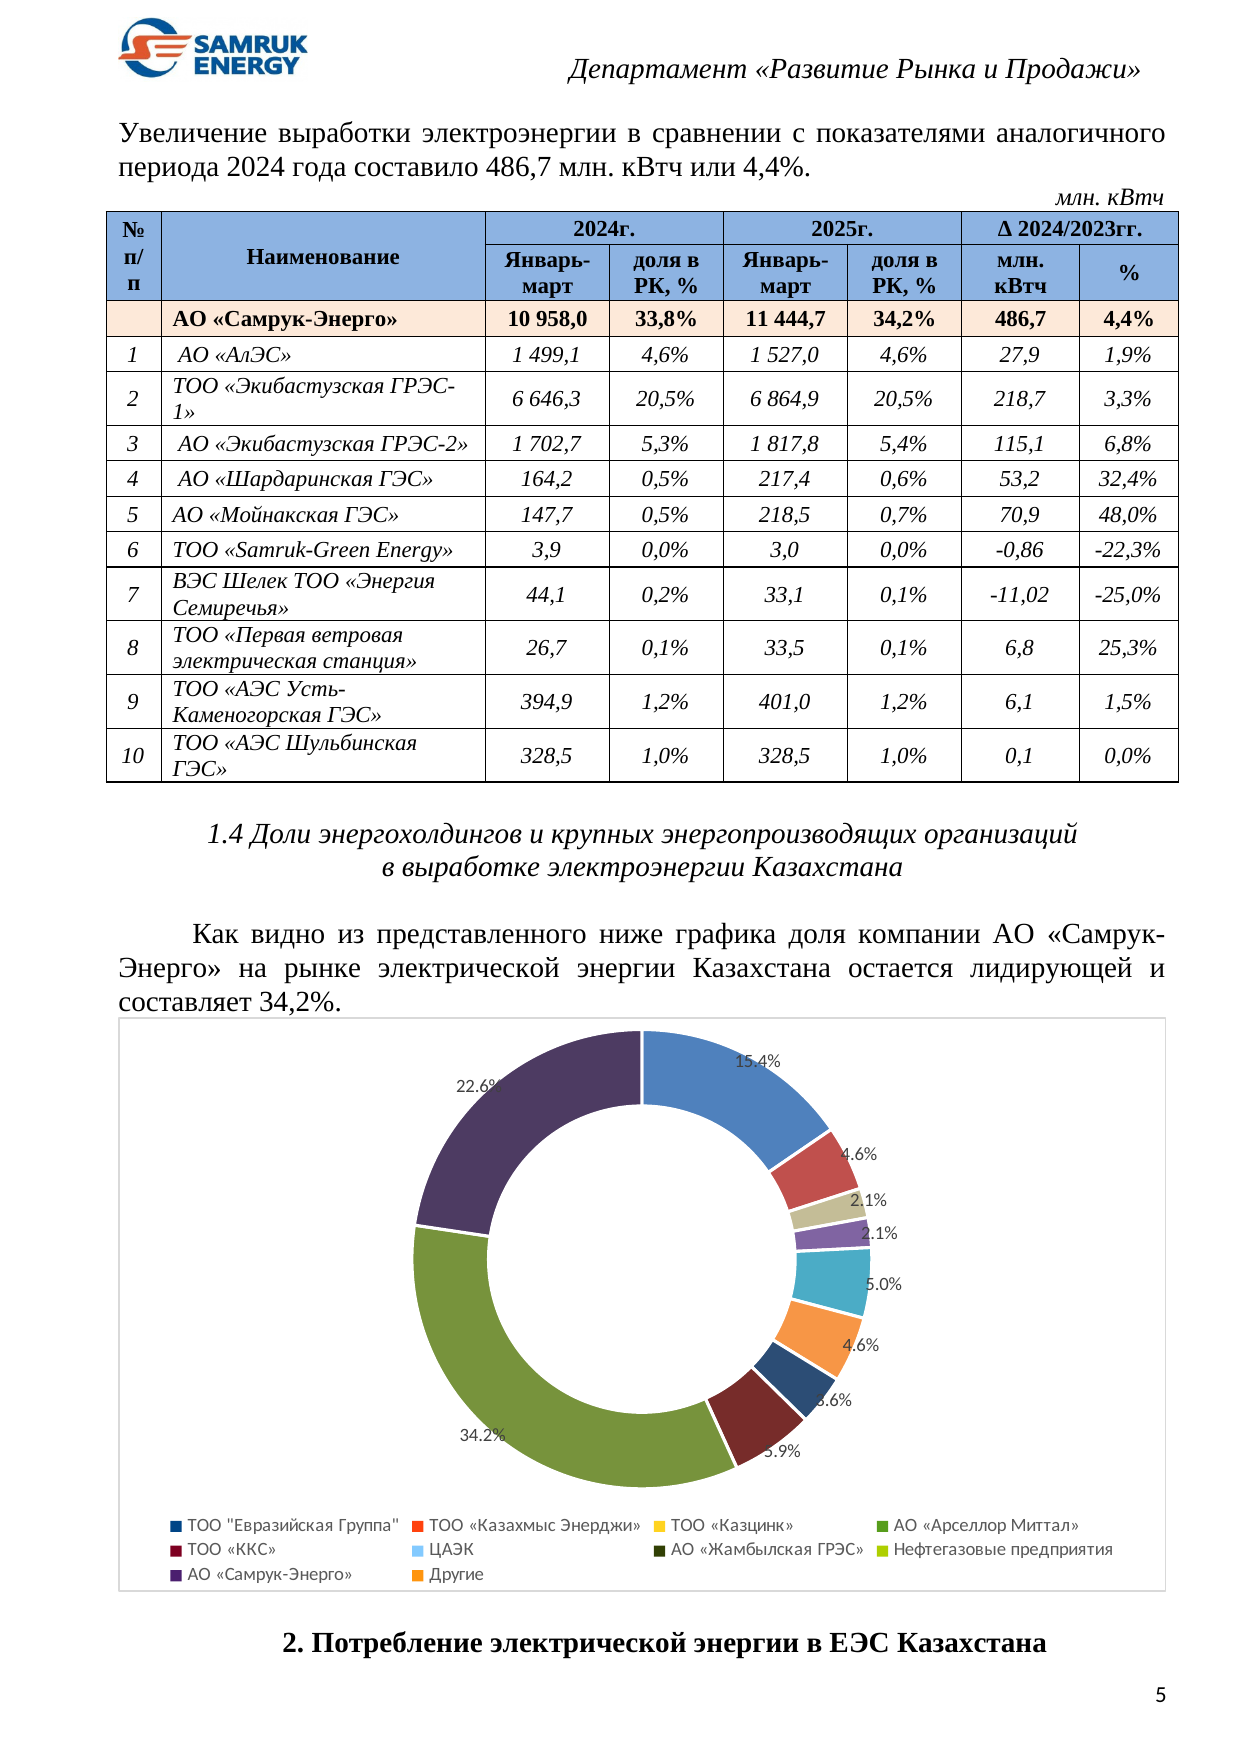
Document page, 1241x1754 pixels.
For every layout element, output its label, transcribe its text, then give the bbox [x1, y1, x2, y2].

table_cell 48,0% [1080, 497, 1178, 531]
list млн. кВтч [193, 182, 1167, 211]
list Потребление электрической энергии в ЕЭС Казахстана [118, 1626, 1167, 1659]
table_cell 7 [107, 568, 161, 620]
table_cell 0,1% [848, 568, 961, 620]
table_cell ТОО «Экибастузская ГРЭС-1» [162, 372, 485, 425]
table_cell АО «Самрук-Энерго» [162, 301, 485, 336]
table_cell 6,8% [1080, 426, 1178, 460]
table_cell 1,2% [610, 675, 723, 728]
table_cell 328,5 [486, 729, 609, 781]
table_cell 1,2% [848, 675, 961, 728]
table_header № п/п [107, 212, 161, 300]
table_cell 6 [107, 532, 161, 566]
subtitle 1.4 Доли энергохолдингов и крупных энергопроизводящих организаций [118, 816, 1167, 849]
table_cell 0,0% [848, 532, 961, 566]
table_cell 218,7 [962, 372, 1079, 425]
table_header 2024г. [486, 212, 723, 244]
table_cell 6 646,3 [486, 372, 609, 425]
table_cell ТОО «АЭС Шульбинская ГЭС» [162, 729, 485, 781]
table_cell 32,4% [1080, 461, 1178, 496]
table_cell 4,6% [848, 337, 961, 371]
table_cell 20,5% [610, 372, 723, 425]
table_cell 5,3% [610, 426, 723, 460]
table_cell ВЭС Шелек ТОО «Энергия Семиречья» [162, 568, 485, 620]
table_header 2025г. [724, 212, 961, 244]
table_header Наименование [162, 212, 485, 300]
table_cell Январь-март [486, 245, 609, 300]
table_cell 115,1 [962, 426, 1079, 460]
table_cell 5 [107, 497, 161, 531]
table_cell 0,1% [848, 621, 961, 674]
table_cell -25,0% [1080, 568, 1178, 620]
table_cell 34,2% [848, 301, 961, 336]
table_cell доля в РК, % [610, 245, 723, 300]
table_cell 6,1 [962, 675, 1079, 728]
picture [118, 17, 308, 82]
table_cell 218,5 [724, 497, 847, 531]
table_cell 25,3% [1080, 621, 1178, 674]
table_cell 0,5% [610, 497, 723, 531]
table_cell 0,6% [848, 461, 961, 496]
table_cell АО «АлЭС» [162, 337, 485, 371]
table_cell 0,2% [610, 568, 723, 620]
table_cell ТОО «АЭС Усть-Каменогорская ГЭС» [162, 675, 485, 728]
table_cell 8 [107, 621, 161, 674]
table_cell 33,8% [610, 301, 723, 336]
table_cell 394,9 [486, 675, 609, 728]
table_cell 0,0% [1080, 729, 1178, 781]
table_cell 20,5% [848, 372, 961, 425]
table_cell доля в РК, % [848, 245, 961, 300]
table_cell млн. кВтч [962, 245, 1079, 300]
table_cell 1 499,1 [486, 337, 609, 371]
table_cell ТОО «Samruk-Green Energy» [162, 532, 485, 566]
table_cell АО «Шардаринская ГЭС» [162, 461, 485, 496]
table_cell 3,0 [724, 532, 847, 566]
list в выработке электроэнергии Казахстана [118, 849, 1167, 883]
table_cell 1,9% [1080, 337, 1178, 371]
table_cell [107, 301, 161, 336]
table_cell 3,3% [1080, 372, 1178, 425]
table_cell 147,7 [486, 497, 609, 531]
table_cell 33,5 [724, 621, 847, 674]
table_cell -0,86 [962, 532, 1079, 566]
table_cell 217,4 [724, 461, 847, 496]
table_cell 2 [107, 372, 161, 425]
table_cell 1,0% [848, 729, 961, 781]
table_cell 328,5 [724, 729, 847, 781]
table_cell % [1080, 245, 1178, 300]
table_cell 0,1 [962, 729, 1079, 781]
table_cell 401,0 [724, 675, 847, 728]
table_cell 164,2 [486, 461, 609, 496]
table_cell 0,1% [610, 621, 723, 674]
table_cell 70,9 [962, 497, 1079, 531]
table_cell АО «Экибастузская ГРЭС-2» [162, 426, 485, 460]
list Как видно из представленного ниже графика доля компании АО «Самрук-Энерго» на рынке электрической энергии Казахстана остается лидирующей и составляет 34,2%. [118, 917, 1167, 1017]
table_cell 1 527,0 [724, 337, 847, 371]
table_cell 26,7 [486, 621, 609, 674]
table_cell 27,9 [962, 337, 1079, 371]
table_cell 1 702,7 [486, 426, 609, 460]
table_cell ТОО «Первая ветровая электрическая станция» [162, 621, 485, 674]
table_header Δ 2024/2023гг. [962, 212, 1178, 244]
table_cell 10 [107, 729, 161, 781]
table_cell 1,0% [610, 729, 723, 781]
table_cell 0,7% [848, 497, 961, 531]
table_cell 0,5% [610, 461, 723, 496]
table_cell 4,6% [610, 337, 723, 371]
table_cell 3 [107, 426, 161, 460]
table_cell 0,0% [610, 532, 723, 566]
table_cell 10 958,0 [486, 301, 609, 336]
table_cell -11,02 [962, 568, 1079, 620]
table_cell 6,8 [962, 621, 1079, 674]
table_cell 53,2 [962, 461, 1079, 496]
table_cell 4 [107, 461, 161, 496]
table_cell 5,4% [848, 426, 961, 460]
table_cell 44,1 [486, 568, 609, 620]
table_cell 3,9 [486, 532, 609, 566]
table_cell 4,4% [1080, 301, 1178, 336]
table_cell 6 864,9 [724, 372, 847, 425]
table_cell АО «Мойнакская ГЭС» [162, 497, 485, 531]
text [118, 115, 1167, 182]
table_cell 9 [107, 675, 161, 728]
table_cell 33,1 [724, 568, 847, 620]
table_cell 1 817,8 [724, 426, 847, 460]
table_cell 1,5% [1080, 675, 1178, 728]
table_cell 11 444,7 [724, 301, 847, 336]
table_cell 1 [107, 337, 161, 371]
table_cell -22,3% [1080, 532, 1178, 566]
table_cell 486,7 [962, 301, 1079, 336]
table_cell Январь-март [724, 245, 847, 300]
